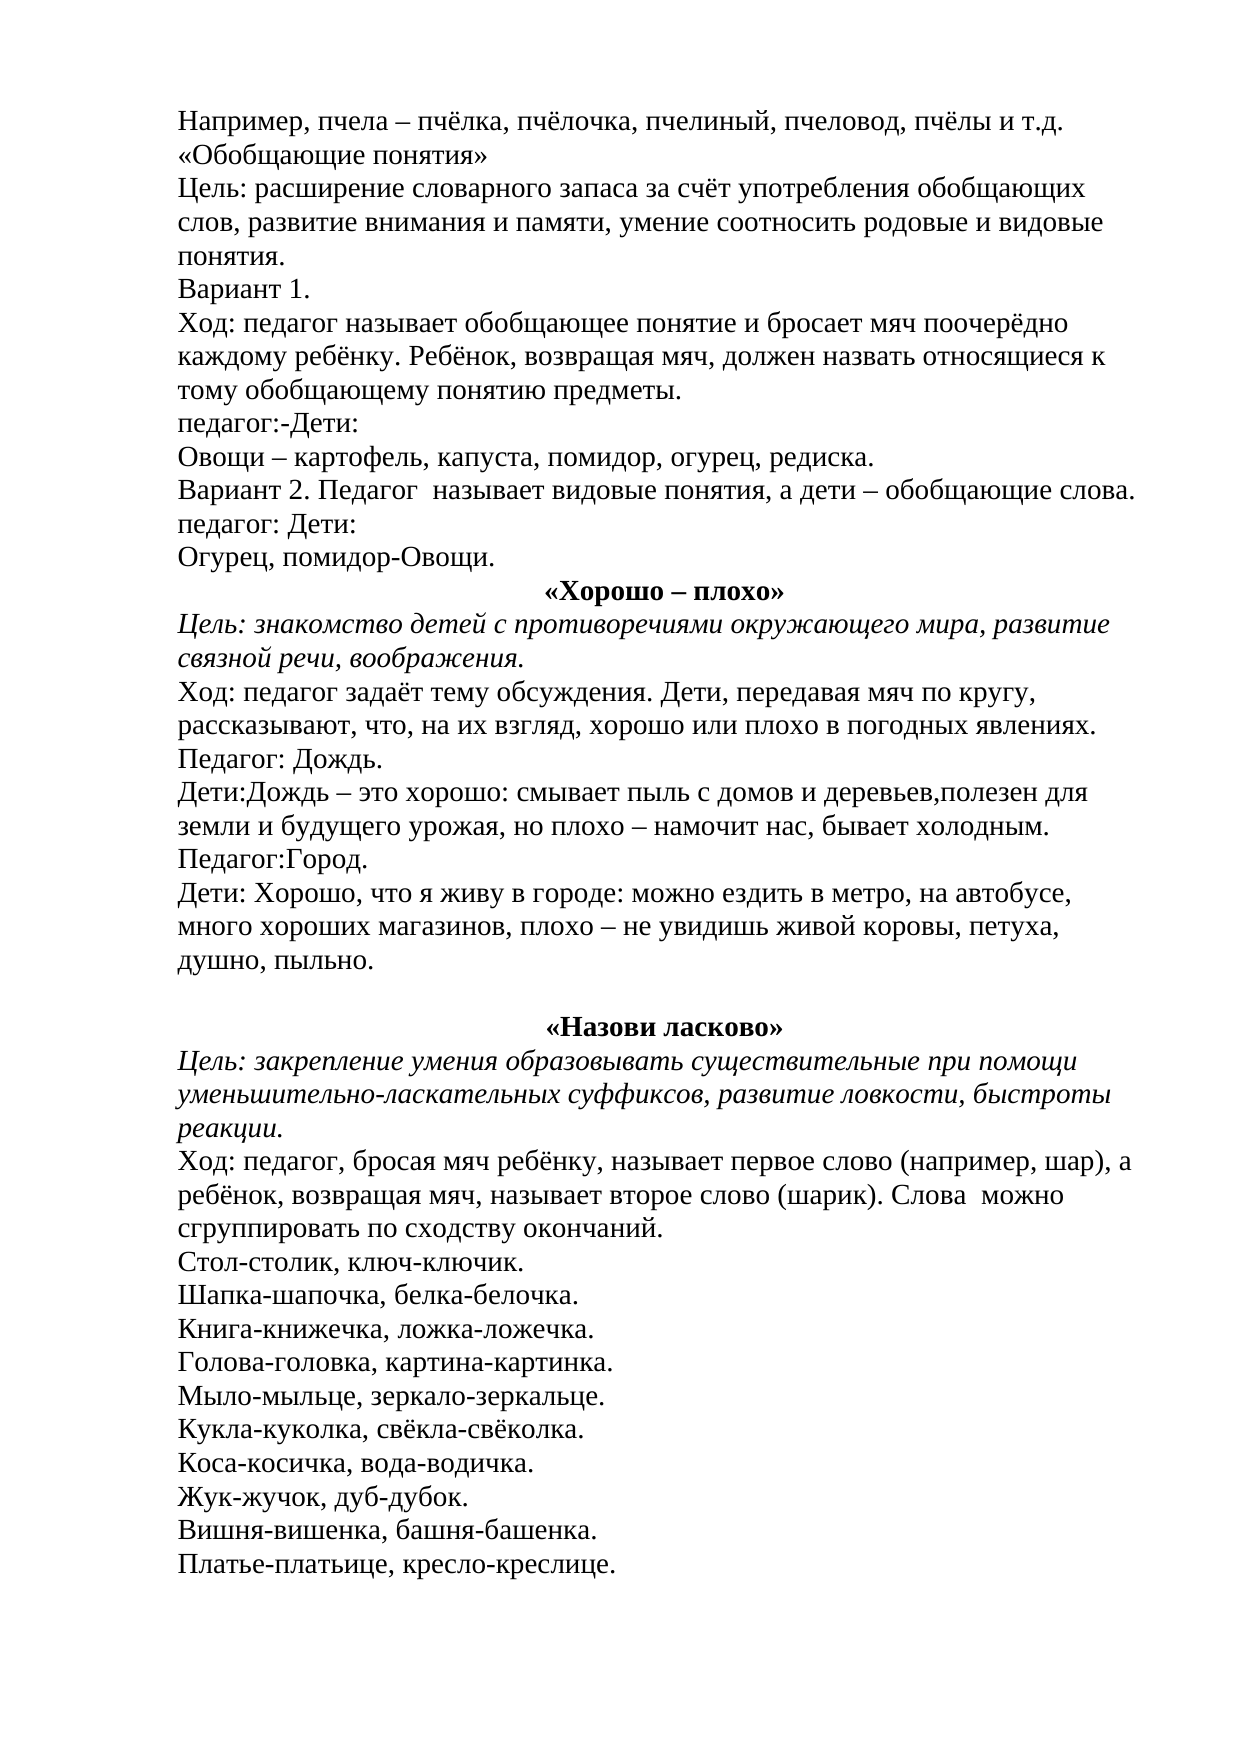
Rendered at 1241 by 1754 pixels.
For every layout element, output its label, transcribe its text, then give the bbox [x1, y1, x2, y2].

text Вариант 1. [177, 271, 1152, 305]
text Платье-платьице, кресло-креслице. [177, 1546, 1152, 1579]
text «Обобщающие понятия» [177, 137, 1152, 171]
text Стол-столик, ключ-ключик. [177, 1244, 1152, 1277]
text Педагог: Дождь. [177, 741, 1152, 774]
text Ход: педагог, бросая мяч ребёнку, называет первое слово (например, шар), а ребёнок, возвращая мяч, называет второе слово (шарик). Слова можно сгруппировать по сходству окончаний. [177, 1143, 1152, 1244]
text Цель: закрепление умения образовывать существительные при помощи уменьшительно-ласкательных суффиксов, развитие ловкости, быстроты реакции. [177, 1043, 1152, 1143]
text Голова-головка, картина-картинка. [177, 1344, 1152, 1378]
text Ход: педагог задаёт тему обсуждения. Дети, передавая мяч по кругу, рассказывают, что, на их взгляд, хорошо или плохо в погодных явлениях. [177, 674, 1152, 741]
text Жук-жучок, дуб-дубок. [177, 1479, 1152, 1512]
text Дети: Хорошо, что я живу в городе: можно ездить в метро, на автобусе, много хороших магазинов, плохо – не увидишь живой коровы, петуха, душно, пыльно. [177, 875, 1152, 976]
text Овощи – картофель, капуста, помидор, огурец, редиска. [177, 439, 1152, 472]
text Коса-косичка, вода-водичка. [177, 1445, 1152, 1479]
text Книга-книжечка, ложка-ложечка. [177, 1311, 1152, 1344]
text Вишня-вишенка, башня-башенка. [177, 1512, 1152, 1546]
text Вариант 2. Педагог называет видовые понятия, а дети – обобщающие слова. [177, 472, 1152, 506]
text Огурец, помидор-Овощи. [177, 539, 1152, 573]
text Цель: расширение словарного запаса за счёт употребления обобщающих слов, развитие внимания и памяти, умение соотносить родовые и видовые понятия. [177, 171, 1152, 271]
text «Назови ласково» [177, 1009, 1152, 1043]
text Педагог:Город. [177, 841, 1152, 875]
text Мыло-мыльце, зеркало-зеркальце. [177, 1378, 1152, 1412]
text «Хорошо – плохо» [177, 573, 1152, 607]
text педагог:-Дети: [177, 405, 1152, 439]
text Кукла-куколка, свёкла-свёколка. [177, 1412, 1152, 1445]
text Ход: педагог называет обобщающее понятие и бросает мяч поочерёдно каждому ребёнку. Ребёнок, возвращая мяч, должен назвать относящиеся к тому обобщающему понятию предметы. [177, 305, 1152, 405]
text Шапка-шапочка, белка-белочка. [177, 1277, 1152, 1311]
text Дети:Дождь – это хорошо: смывает пыль с домов и деревьев,полезен для земли и будущего урожая, но плохо – намочит нас, бывает холодным. [177, 774, 1152, 841]
text Цель: знакомство детей с противоречиями окружающего мира, развитие связной речи, воображения. [177, 607, 1152, 674]
text Например, пчела – пчёлка, пчёлочка, пчелиный, пчеловод, пчёлы и т.д. [177, 103, 1152, 137]
text педагог: Дети: [177, 506, 1152, 539]
